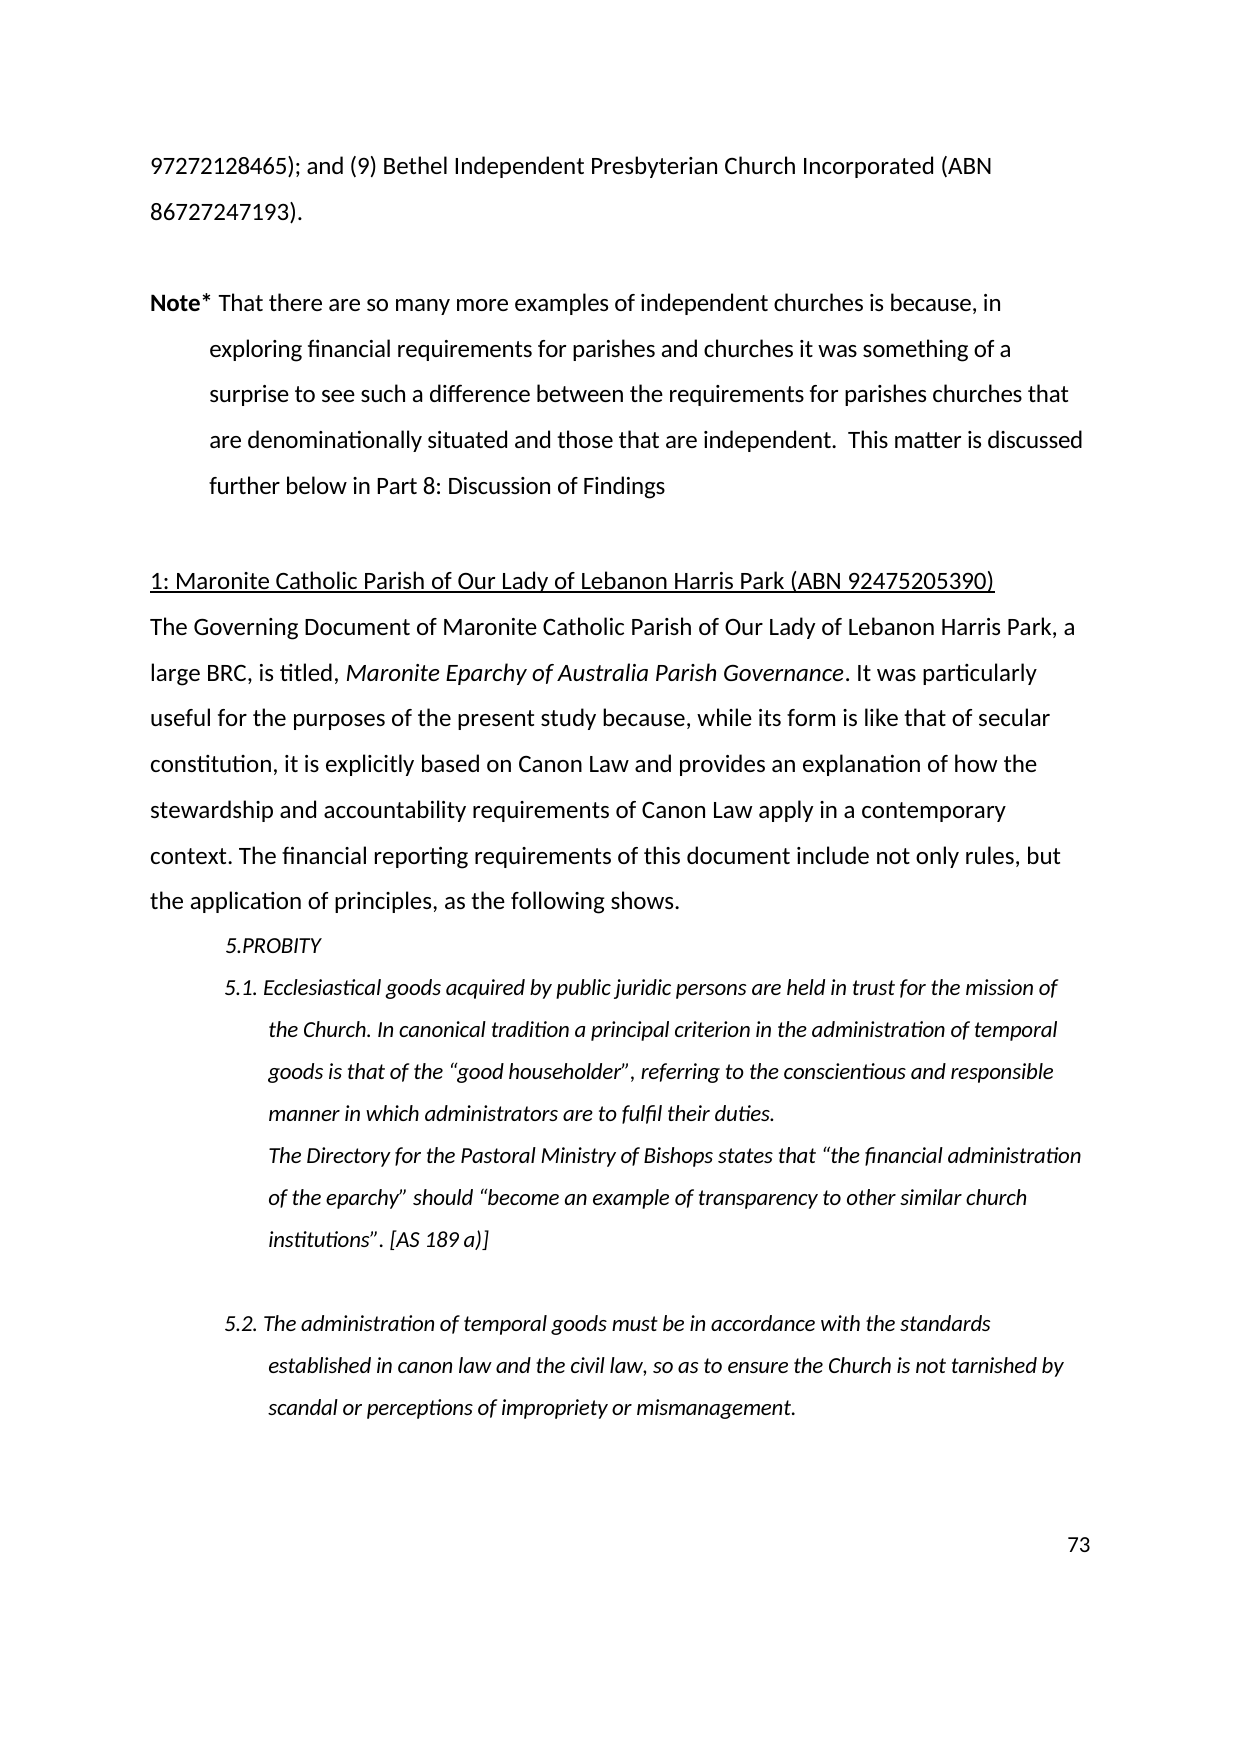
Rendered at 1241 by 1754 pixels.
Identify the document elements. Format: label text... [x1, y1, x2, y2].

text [150, 150, 1090, 226]
text 1: Maronite Catholic Parish of Our Lady of Lebanon Harris Park (ABN 92475205390) [150, 565, 1090, 596]
text Note* That there are so many more examples of independent churches is because, in exploring financial requirements for parishes and churches it was something of a surprise to see such a difference between the requirements for parishes churches that are denominationally situated and those that are independent. This matter is discussed further below in Part 8: Discussion of Findings [150, 287, 1090, 501]
text 5.1. Ecclesiastical goods acquired by public juridic persons are held in trust for the mission of the Church. In canonical tradition a principal criterion in the administration of temporal goods is that of the “good householder”, referring to the conscientious and responsible manner in which administrators are to fulfil their duties. [224, 973, 1090, 1127]
text The Directory for the Pastoral Ministry of Bishops states that “the financial administration of the eparchy” should “become an example of transparency to other similar church institutions”. [AS 189 a)] [268, 1141, 1090, 1253]
text 5.2. The administration of temporal goods must be in accordance with the standards established in canon law and the civil law, so as to ensure the Church is not tarnished by scandal or perceptions of impropriety or mismanagement. [224, 1309, 1090, 1421]
text 5.PROBITY [150, 931, 1090, 959]
text The Governing Document of Maronite Catholic Parish of Our Lady of Lebanon Harris Park, a large BRC, is titled, Maronite Eparchy of Australia Parish Governance. It was particularly useful for the purposes of the present study because, while its form is like that of secular constitution, it is explicitly based on Canon Law and provides an explanation of how the stewardship and accountability requirements of Canon Law apply in a contemporary context. The financial reporting requirements of this document include not only rules, but the application of principles, as the following shows. [150, 611, 1090, 916]
